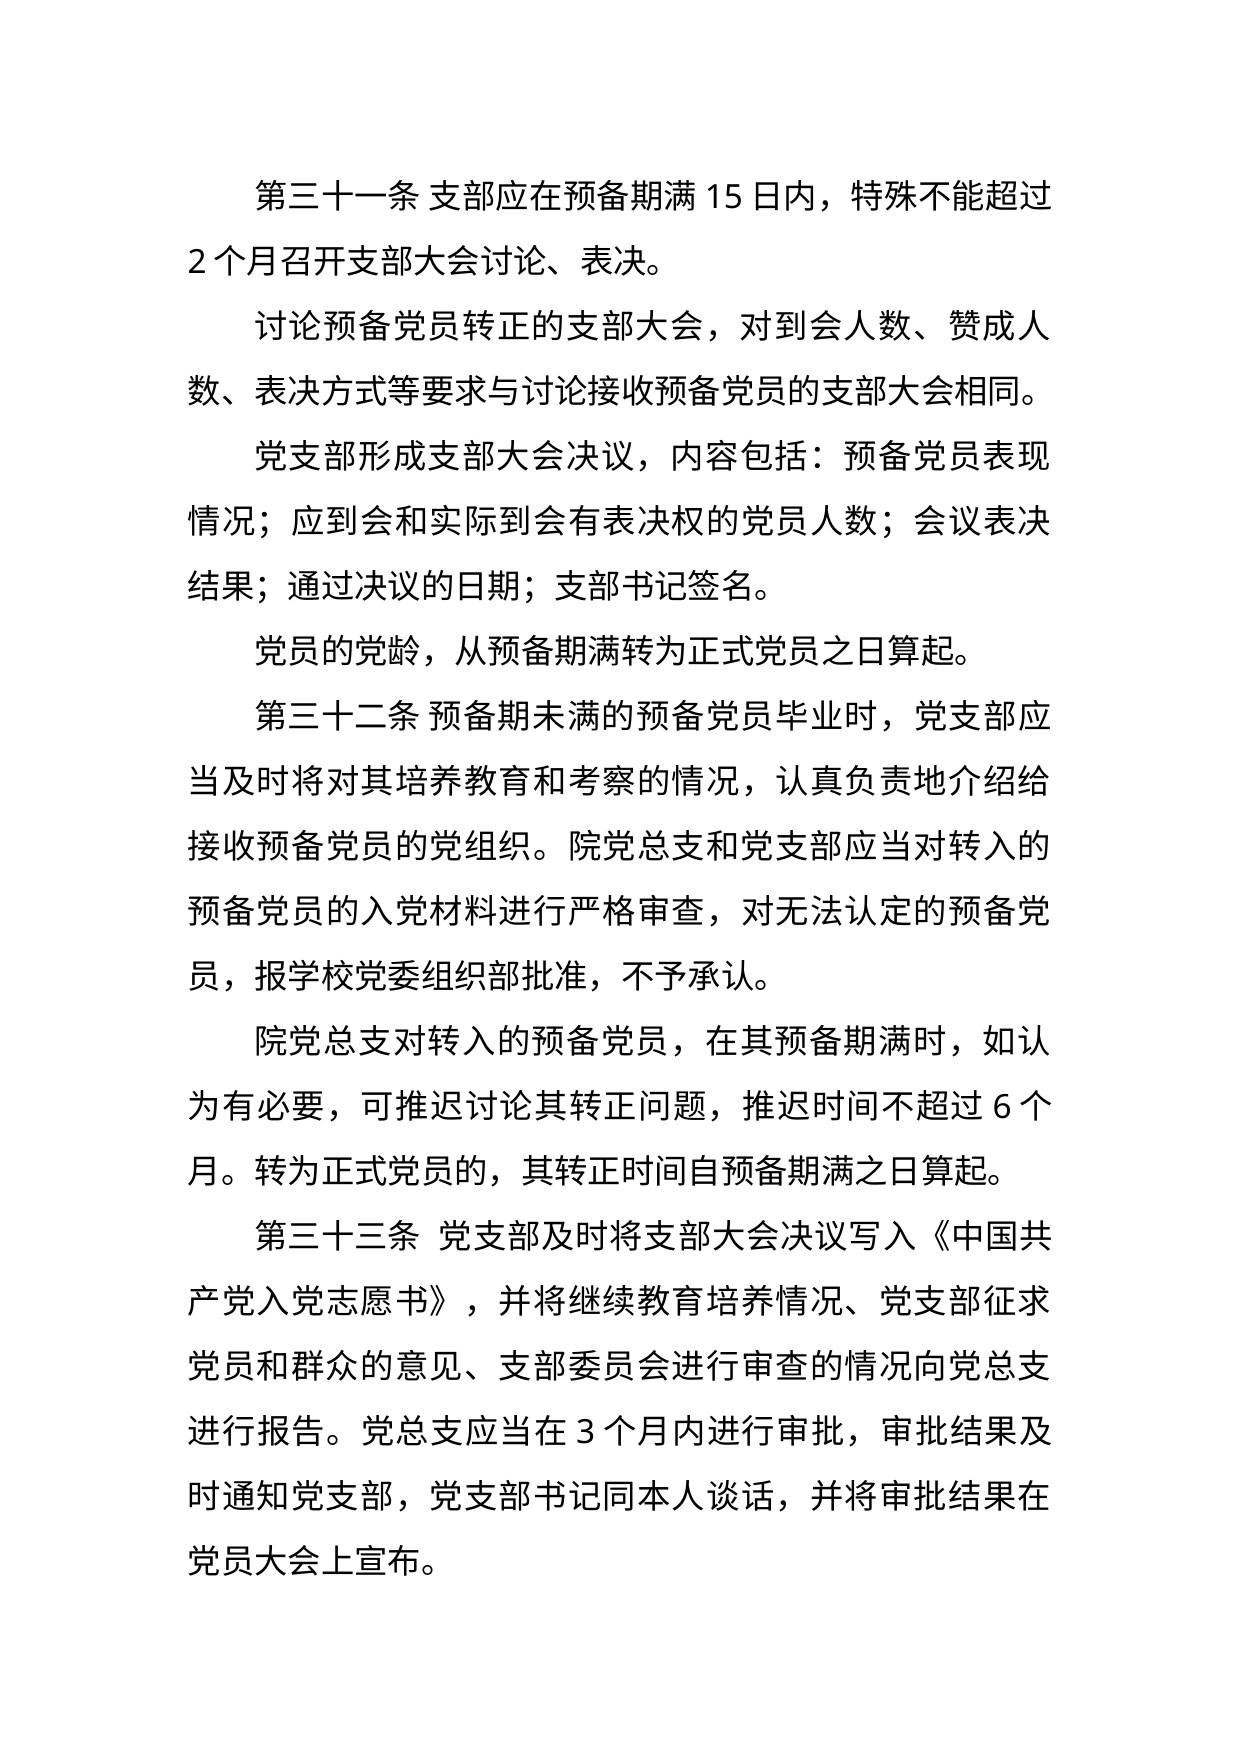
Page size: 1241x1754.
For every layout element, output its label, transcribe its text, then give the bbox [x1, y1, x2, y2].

list 党支部及时将支部大会决议写入《中国共产党入党志愿书》，并将继续教育培养情况、党支部征求党员和群众的意见、支部委员会进行审查的情况向党总支进行报告。党总支应当在3个月内进行审批，审批结果及时通知党支部，党支部书记同本人谈话，并将审批结果在党员大会上宣布。 [187, 1202, 1053, 1592]
list 支部应在预备期满15日内，特殊不能超过2个月召开支部大会讨论、表决。 [187, 162, 1053, 292]
text 党员的党龄，从预备期满转为正式党员之日算起。 [187, 617, 1053, 682]
list 预备期未满的预备党员毕业时，党支部应当及时将对其培养教育和考察的情况，认真负责地介绍给接收预备党员的党组织。院党总支和党支部应当对转入的预备党员的入党材料进行严格审查，对无法认定的预备党员，报学校党委组织部批准，不予承认。 [187, 682, 1053, 1007]
text 院党总支对转入的预备党员，在其预备期满时，如认为有必要，可推迟讨论其转正问题，推迟时间不超过6个月。转为正式党员的，其转正时间自预备期满之日算起。 [187, 1007, 1053, 1202]
text 讨论预备党员转正的支部大会，对到会人数、赞成人数、表决方式等要求与讨论接收预备党员的支部大会相同。 [187, 292, 1053, 422]
text 党支部形成支部大会决议，内容包括：预备党员表现情况；应到会和实际到会有表决权的党员人数；会议表决结果；通过决议的日期；支部书记签名。 [187, 422, 1053, 617]
